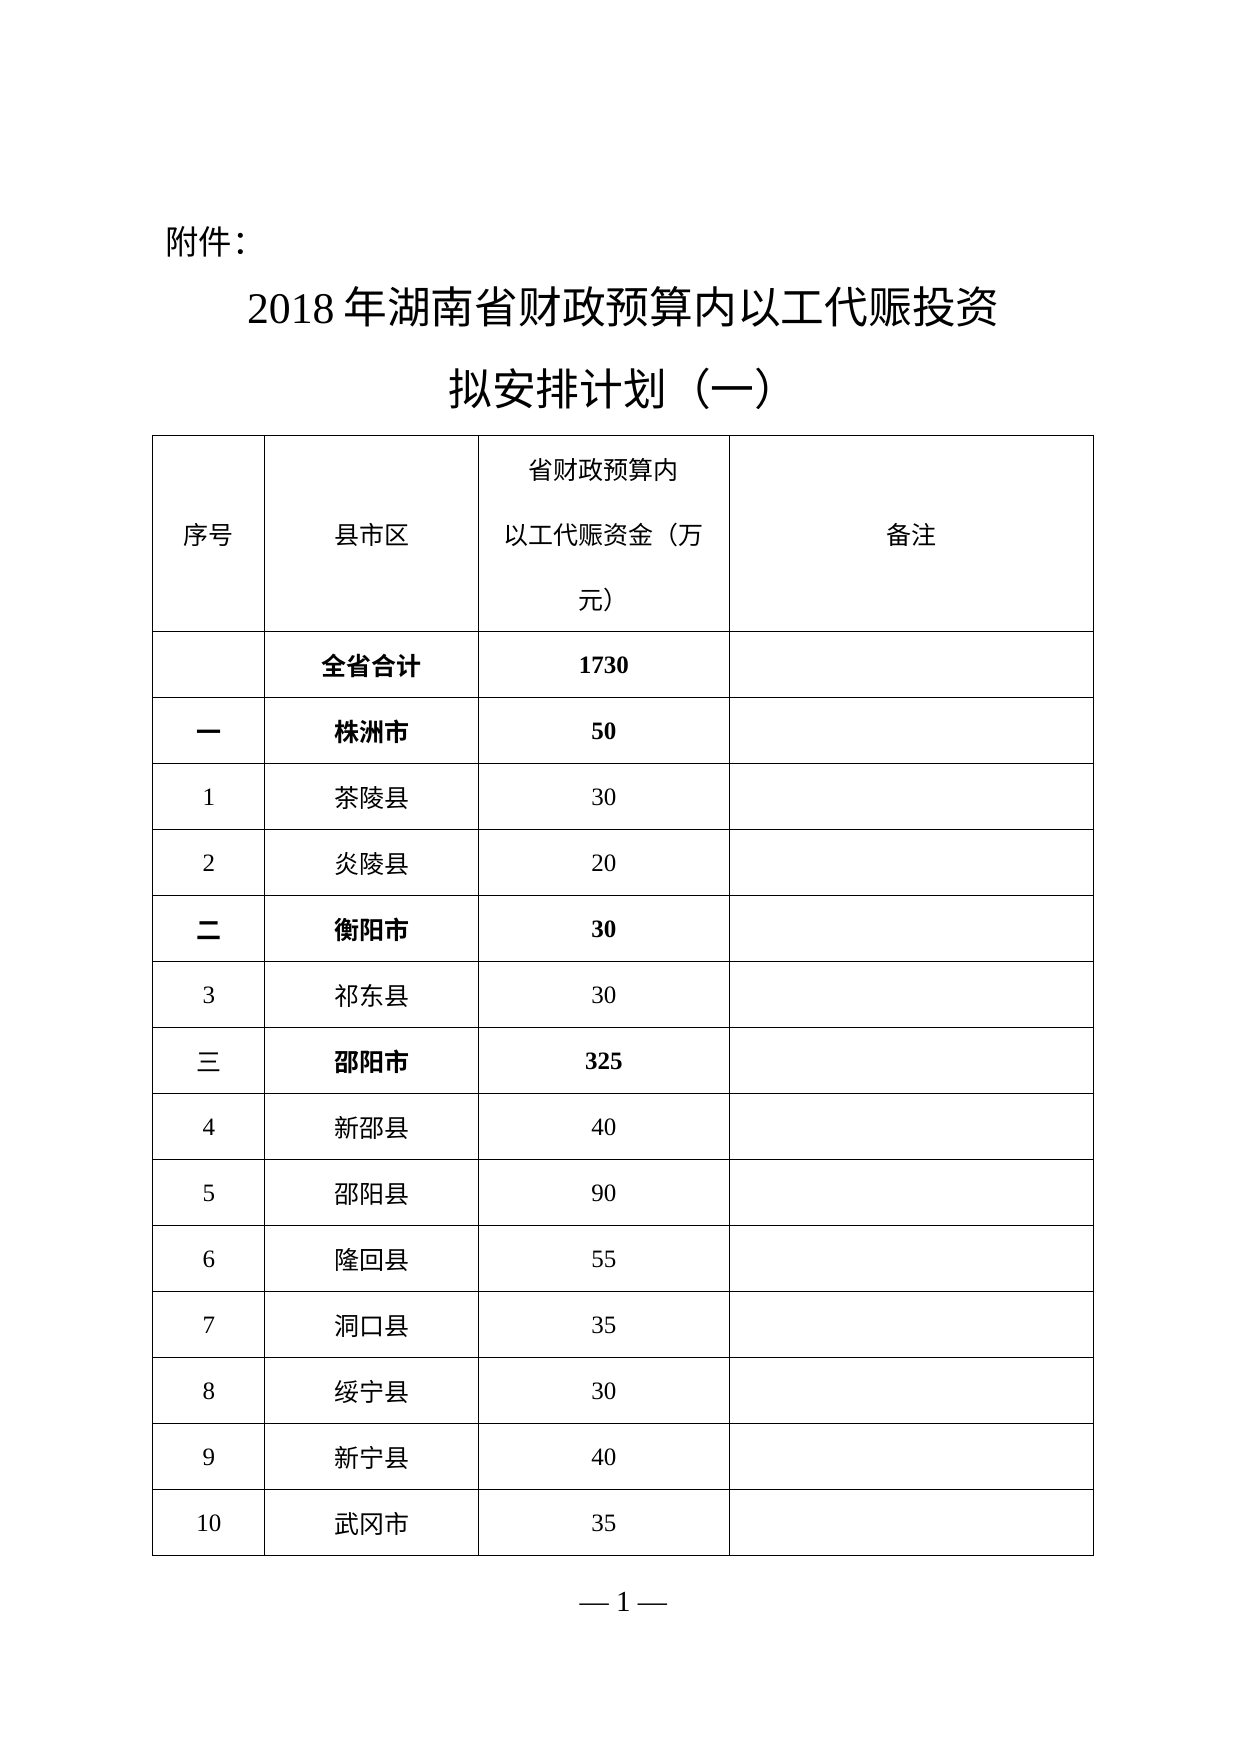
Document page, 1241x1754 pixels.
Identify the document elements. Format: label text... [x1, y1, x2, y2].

table_cell 40 [479, 1094, 729, 1159]
table_cell [730, 1424, 1093, 1489]
table_header 县市区 [265, 436, 478, 631]
table_cell [730, 1094, 1093, 1159]
table_cell 30 [479, 962, 729, 1027]
table_cell 1 [153, 764, 264, 829]
table_cell [730, 1490, 1093, 1555]
table_cell 55 [479, 1226, 729, 1291]
table_cell [730, 896, 1093, 961]
table_cell [730, 1028, 1093, 1093]
table_cell 隆回县 [265, 1226, 478, 1291]
table_cell 35 [479, 1292, 729, 1357]
table_cell 邵阳县 [265, 1160, 478, 1225]
table_cell [730, 1160, 1093, 1225]
table_cell 绥宁县 [265, 1358, 478, 1423]
table_cell 20 [479, 830, 729, 895]
table_header 省财政预算内 以工代赈资金（万元） [479, 436, 729, 631]
table_cell 90 [479, 1160, 729, 1225]
table_header 序号 [153, 436, 264, 631]
table_cell 6 [153, 1226, 264, 1291]
table_cell 5 [153, 1160, 264, 1225]
table_cell 邵阳市 [265, 1028, 478, 1093]
table_cell 325 [479, 1028, 729, 1093]
text 2018年湖南省财政预算内以工代赈投资 [165, 272, 1081, 337]
table_cell [730, 698, 1093, 763]
table_cell 一 [153, 698, 264, 763]
table_cell [730, 1358, 1093, 1423]
table_cell 炎陵县 [265, 830, 478, 895]
table_cell 40 [479, 1424, 729, 1489]
table_cell 2 [153, 830, 264, 895]
table_cell 30 [479, 896, 729, 961]
table_cell 全省合计 [265, 632, 478, 697]
table_cell [730, 1226, 1093, 1291]
text 拟安排计划（一） [165, 353, 1081, 418]
table_cell 3 [153, 962, 264, 1027]
table_cell 武冈市 [265, 1490, 478, 1555]
table_cell 新宁县 [265, 1424, 478, 1489]
table_cell [730, 962, 1093, 1027]
table_cell [730, 830, 1093, 895]
table_cell 7 [153, 1292, 264, 1357]
table_cell [153, 632, 264, 697]
table_cell 10 [153, 1490, 264, 1555]
table_cell [730, 764, 1093, 829]
table_cell 4 [153, 1094, 264, 1159]
table_cell 新邵县 [265, 1094, 478, 1159]
table_header 备注 [730, 436, 1093, 631]
table_cell 衡阳市 [265, 896, 478, 961]
table_cell 祁东县 [265, 962, 478, 1027]
table_cell 二 [153, 896, 264, 961]
table_cell 30 [479, 764, 729, 829]
table_cell 洞口县 [265, 1292, 478, 1357]
table_cell 30 [479, 1358, 729, 1423]
table_cell 9 [153, 1424, 264, 1489]
text 附件： [165, 207, 1081, 272]
table_cell 株洲市 [265, 698, 478, 763]
table_cell 8 [153, 1358, 264, 1423]
table_cell 茶陵县 [265, 764, 478, 829]
table_cell [730, 632, 1093, 697]
table_cell 50 [479, 698, 729, 763]
table_cell 三 [153, 1028, 264, 1093]
table_cell [730, 1292, 1093, 1357]
table_cell 1730 [479, 632, 729, 697]
table_cell 35 [479, 1490, 729, 1555]
